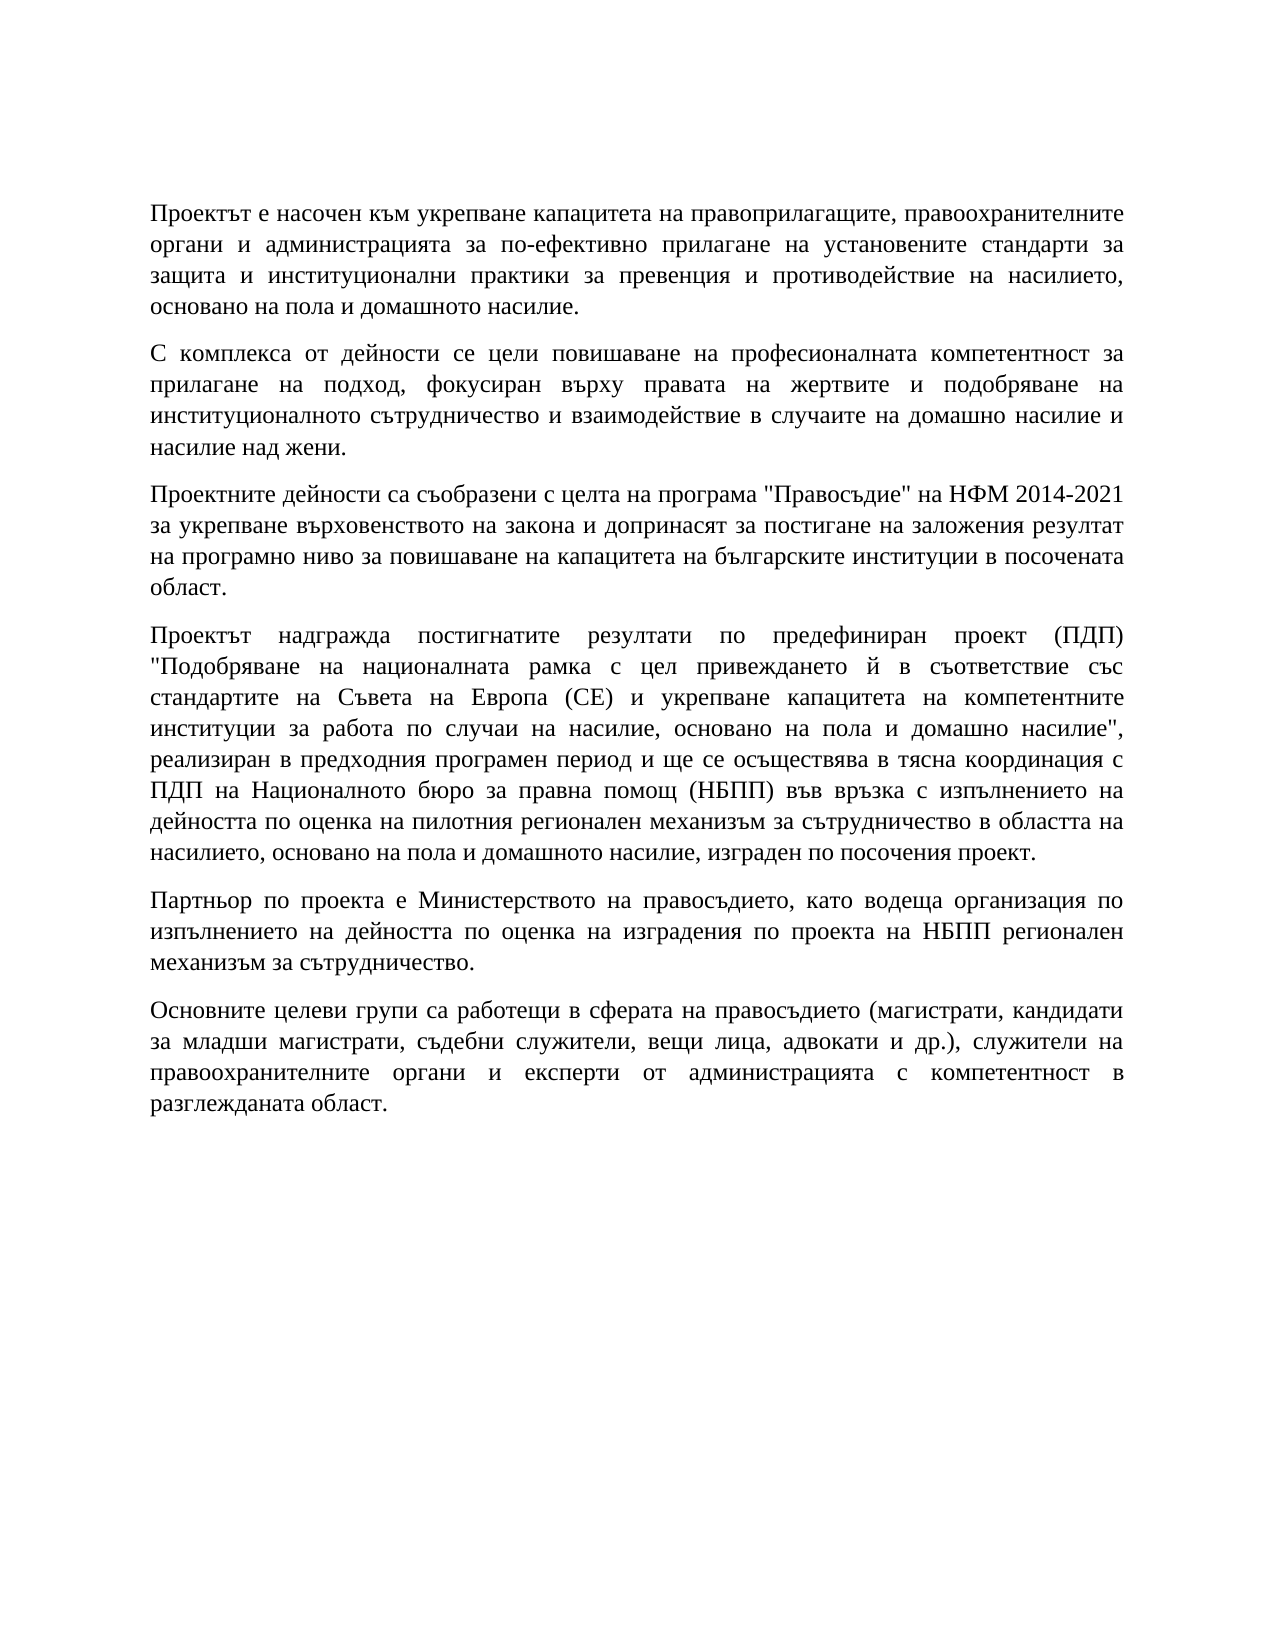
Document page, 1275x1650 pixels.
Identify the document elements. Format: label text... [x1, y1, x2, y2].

text Проектът надгражда постигнатите резултати по предефиниран проект (ПДП) "Подобряване на националната рамка с цел привеждането й в съответствие със стандартите на Съвета на Европа (СЕ) и укрепване капацитета на компетентните институции за работа по случаи на насилие, основано на пола и домашно насилие", реализиран в предходния програмен период и ще се осъществява в тясна координация с ПДП на Националното бюро за правна помощ (НБПП) във връзка с изпълнението на дейността по оценка на пилотния регионален механизъм за сътрудничество в областта на насилието, основано на пола и домашното насилие, изграден по посочения проект. [150, 620, 1125, 866]
text Проектните дейности са съобразени с целта на програма "Правосъдие" на НФМ 2014-2021 за укрепване върховенството на закона и допринасят за постигане на заложения резултат на програмно ниво за повишаване на капацитета на българските институции в посочената област. [150, 479, 1125, 601]
text Основните целеви групи са работещи в сферата на правосъдието (магистрати, кандидати за младши магистрати, съдебни служители, вещи лица, адвокати и др.), служители на правоохранителните органи и експерти от администрацията с компетентност в разглежданата област. [150, 995, 1125, 1117]
text Партньор по проекта е Министерството на правосъдието, като водеща организация по изпълнението на дейността по оценка на изградения по проекта на НБПП регионален механизъм за сътрудничество. [150, 885, 1125, 976]
text Проектът е насочен към укрепване капацитета на правоприлагащите, правоохранителните органи и администрацията за по-ефективно прилагане на установените стандарти за защита и институционални практики за превенция и противодействие на насилието, основано на пола и домашното насилие. [150, 198, 1125, 319]
text С комплекса от дейности се цели повишаване на професионалната компетентност за прилагане на подход, фокусиран върху правата на жертвите и подобряване на институционалното сътрудничество и взаимодействие в случаите на домашно насилие и насилие над жени. [150, 338, 1125, 460]
